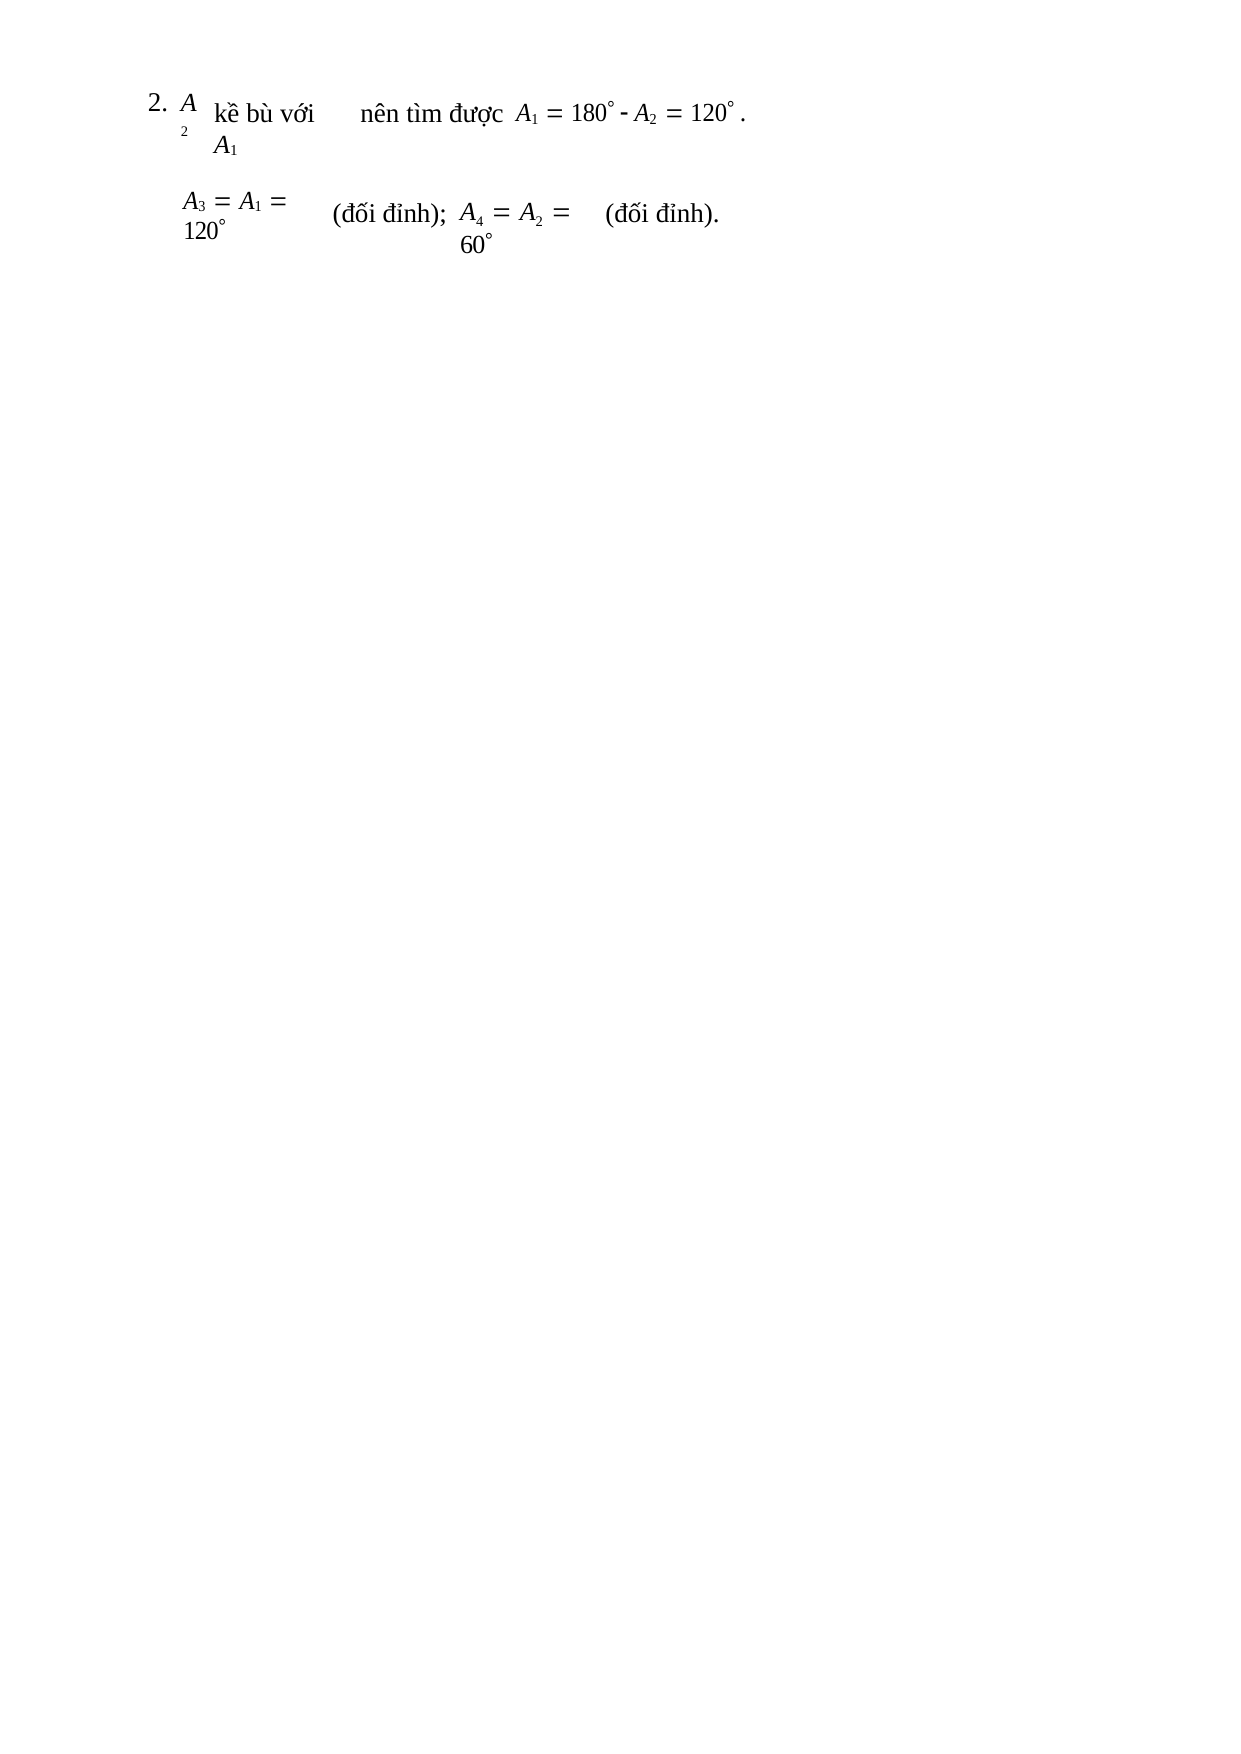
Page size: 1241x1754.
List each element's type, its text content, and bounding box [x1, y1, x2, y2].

text (đối đỉnh). [605, 197, 1192, 228]
text A1  180  A2  120 . [516, 97, 1192, 128]
text nên tìm được [360, 97, 503, 129]
text kề bù với A1 [214, 97, 347, 159]
text A3  A1  120 [183, 185, 321, 245]
text A4  A2  60 [460, 196, 594, 259]
list A2 [148, 86, 201, 139]
text (đối đỉnh); [332, 197, 447, 228]
